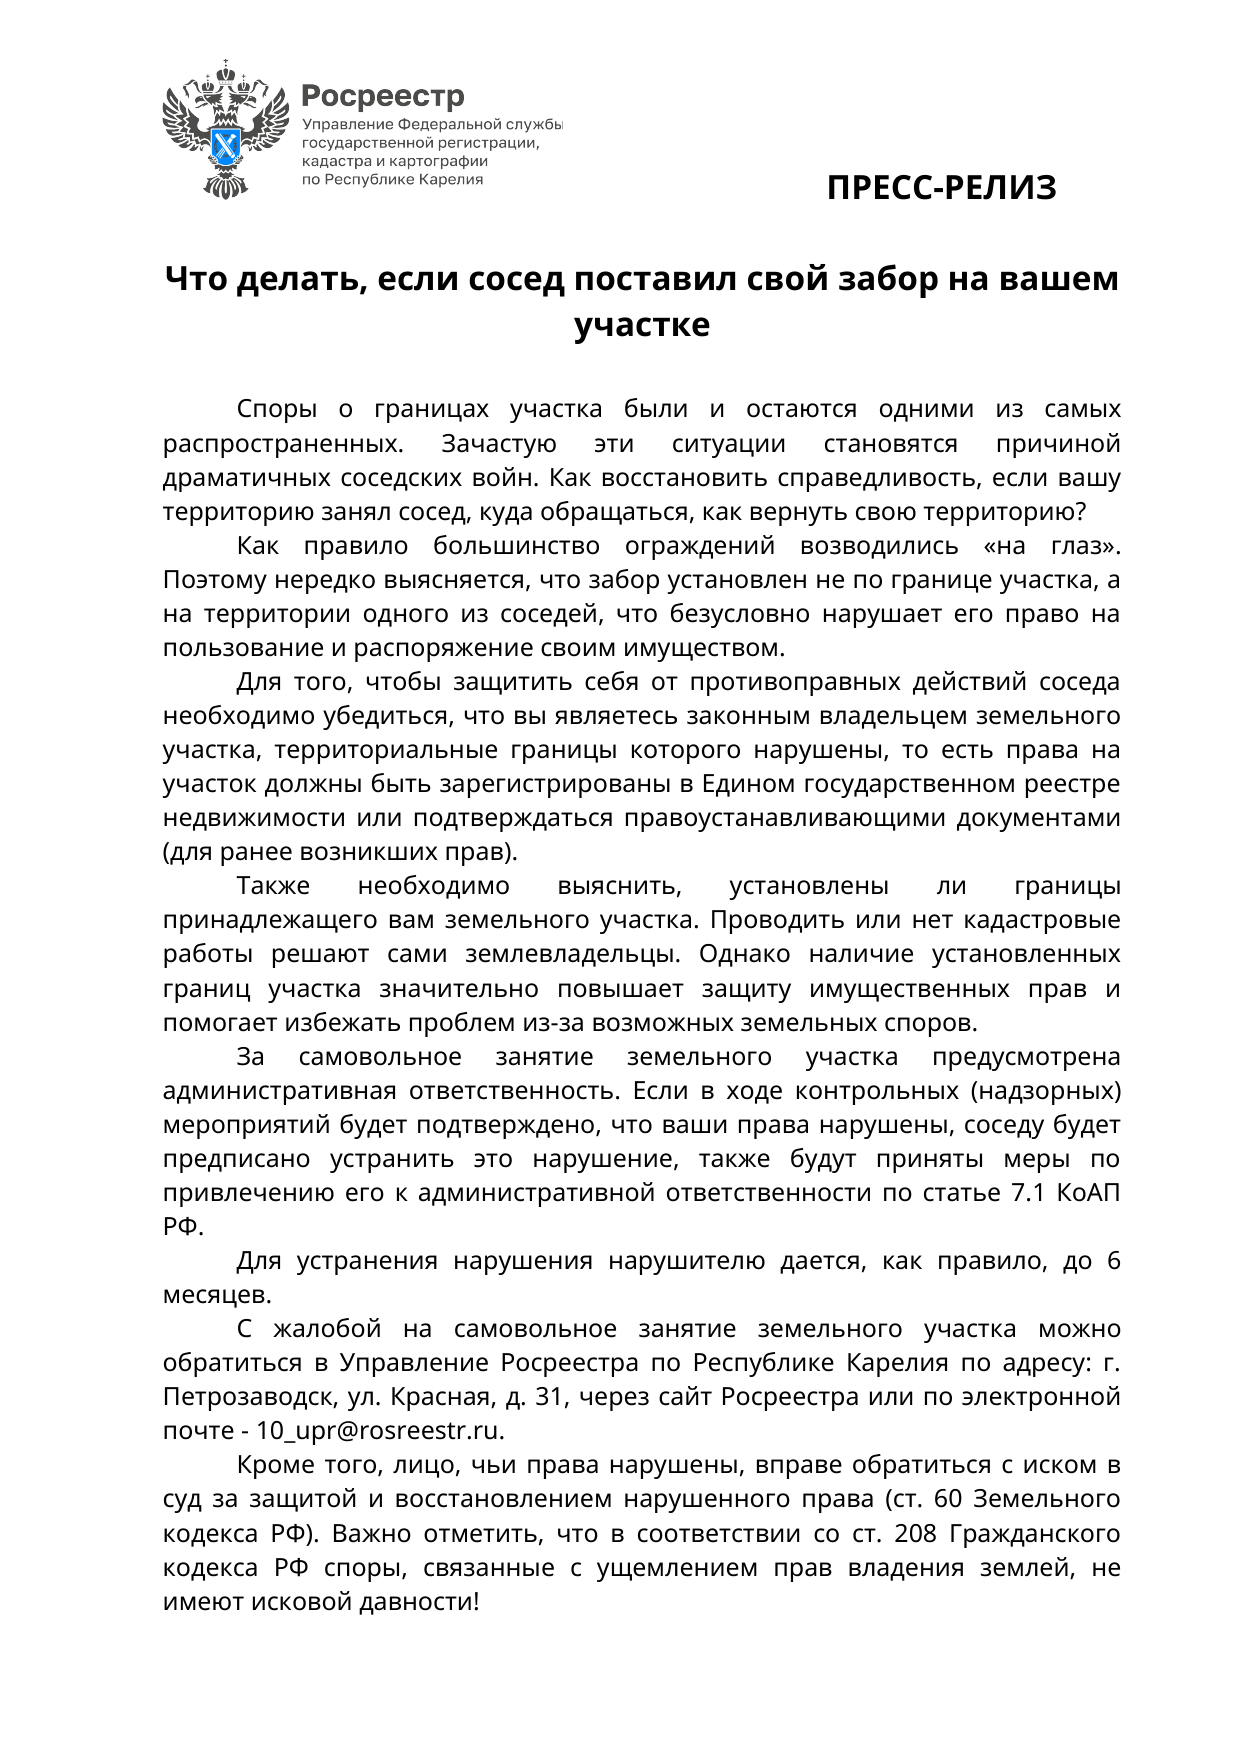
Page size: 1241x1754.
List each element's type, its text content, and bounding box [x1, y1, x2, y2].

text Также необходимо выяснить, установлены ли границы принадлежащего вам земельного участка. Проводить или нет кадастровые работы решают сами землевладельцы. Однако наличие установленных границ участка значительно повышает защиту имущественных прав и помогает избежать проблем из-за возможных земельных споров. [162, 868, 1122, 1038]
text С жалобой на самовольное занятие земельного участка можно обратиться в Управление Росреестра по Республике Карелия по адресу: г. Петрозаводск, ул. Красная, д. 31, через сайт Росреестра или по электронной почте - 10_upr@rosreestr.ru. [162, 1311, 1122, 1447]
picture [162, 59, 563, 200]
text За самовольное занятие земельного участка предусмотрена административная ответственность. Если в ходе контрольных (надзорных) мероприятий будет подтверждено, что ваши права нарушены, соседу будет предписано устранить это нарушение, также будут приняты меры по привлечению его к административной ответственности по статье 7.1 КоАП РФ. [162, 1038, 1122, 1243]
text Споры о границах участка были и остаются одними из самых распространенных. Зачастую эти ситуации становятся причиной драматичных соседских войн. Как восстановить справедливость, если вашу территорию занял сосед, куда обращаться, как вернуть свою территорию? [162, 391, 1122, 527]
text Для устранения нарушения нарушителю дается, как правило, до 6 месяцев. [162, 1243, 1122, 1311]
text Для того, чтобы защитить себя от противоправных действий соседа необходимо убедиться, что вы являетесь законным владельцем земельного участка, территориальные границы которого нарушены, то есть права на участок должны быть зарегистрированы в Едином государственном реестре недвижимости или подтверждаться правоустанавливающими документами (для ранее возникших прав). [162, 664, 1122, 868]
text Как правило большинство ограждений возводились «на глаз». Поэтому нередко выясняется, что забор установлен не по границе участка, а на территории одного из соседей, что безусловно нарушает его право на пользование и распоряжение своим имуществом. [162, 527, 1122, 664]
text Кроме того, лицо, чьи права нарушены, вправе обратиться с иском в суд за защитой и восстановлением нарушенного права (ст. 60 Земельного кодекса РФ). Важно отметить, что в соответствии со ст. 208 Гражданского кодекса РФ споры, связанные с ущемлением прав владения землей, не имеют исковой давности! [162, 1447, 1122, 1617]
text Что делать, если сосед поставил свой забор на вашем участке [162, 255, 1122, 346]
